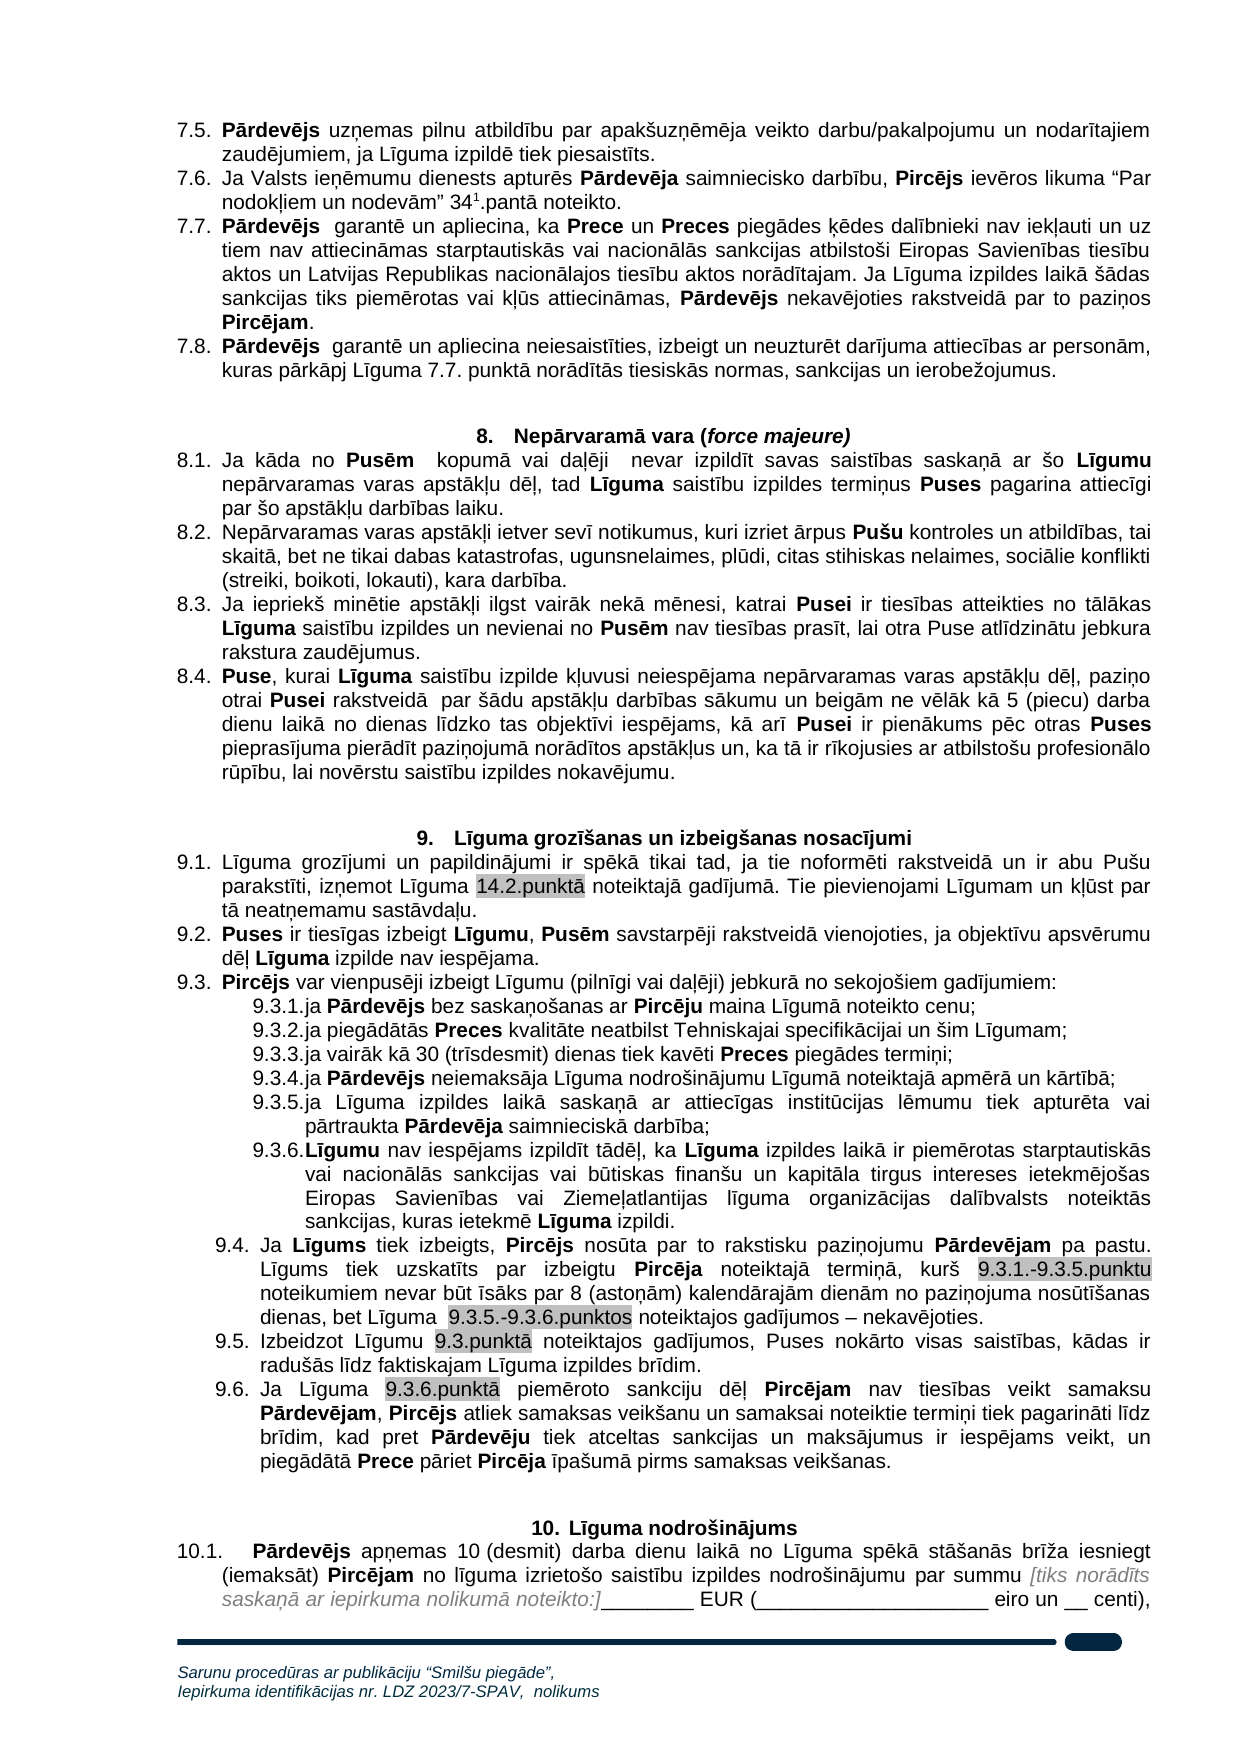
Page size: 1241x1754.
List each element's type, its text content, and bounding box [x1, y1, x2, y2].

list ja vairāk kā 30 (trīsdesmit) dienas tiek kavēti Preces piegādes termiņi; [252, 1042, 1152, 1066]
list Ja Valsts ieņēmumu dienests apturēs Pārdevēja saimniecisko darbību, Pircējs ievēros likuma “Par nodokļiem un nodevām” 341.pantā noteikto. [177, 166, 1152, 214]
list ja Pārdevējs neiemaksāja Līguma nodrošinājumu Līgumā noteiktajā apmērā un kārtībā; [252, 1066, 1152, 1089]
list Ja Līguma 9.3.6.punktā piemēroto sankciju dēļ Pircējam nav tiesības veikt samaksu Pārdevējam, Pircējs atliek samaksas veikšanu un samaksai noteiktie termiņi tiek pagarināti līdz brīdim, kad pret Pārdevēju tiek atceltas sankcijas un maksājumus ir iespējams veikt, un piegādātā Prece pāriet Pircēja īpašumā pirms samaksas veikšanas. [215, 1377, 1152, 1473]
list Nepārvaramas varas apstākļi ietver sevī notikumus, kuri izriet ārpus Pušu kontroles un atbildības, tai skaitā, bet ne tikai dabas katastrofas, ugunsnelaimes, plūdi, citas stihiskas nelaimes, sociālie konflikti (streiki, boikoti, lokauti), kara darbība. [177, 520, 1152, 592]
list Pircējs var vienpusēji izbeigt Līgumu (pilnīgi vai daļēji) jebkurā no sekojošiem gadījumiem: [177, 970, 1152, 994]
list Līguma grozīšanas un izbeigšanas nosacījumi [177, 826, 1152, 850]
list Pārdevējs garantē un apliecina neiesaistīties, izbeigt un neuzturēt darījuma attiecības ar personām, kuras pārkāpj Līguma 7.7. punktā norādītās tiesiskās normas, sankcijas un ierobežojumus. [177, 334, 1152, 382]
list Līgumu nav iespējams izpildīt tādēļ, ka Līguma izpildes laikā ir piemērotas starptautiskās vai nacionālās sankcijas vai būtiskas finanšu un kapitāla tirgus intereses ietekmējošas Eiropas Savienības vai Ziemeļatlantijas līguma organizācijas dalībvalsts noteiktās sankcijas, kuras ietekmē Līguma izpildi. [252, 1137, 1152, 1233]
list Ja Līgums tiek izbeigts, Pircējs nosūta par to rakstisku paziņojumu Pārdevējam pa pastu. Līgums tiek uzskatīts par izbeigtu Pircēja noteiktajā termiņā, kurš 9.3.1.-9.3.5.punktu noteikumiem nevar būt īsāks par 8 (astoņām) kalendārajām dienām no paziņojuma nosūtīšanas dienas, bet Līguma 9.3.5.-9.3.6.punktos noteiktajos gadījumos – nekavējoties. [215, 1233, 1152, 1329]
list Ja iepriekš minētie apstākļi ilgst vairāk nekā mēnesi, katrai Pusei ir tiesības atteikties no tālākas Līguma saistību izpildes un nevienai no Pusēm nav tiesības prasīt, lai otra Puse atlīdzinātu jebkura rakstura zaudējumus. [177, 592, 1152, 664]
list Nepārvaramā vara (force majeure) [177, 424, 1152, 448]
picture [177, 1633, 1122, 1651]
list Pārdevējs garantē un apliecina, ka Prece un Preces piegādes ķēdes dalībnieki nav iekļauti un uz tiem nav attiecināmas starptautiskās vai nacionālās sankcijas atbilstoši Eiropas Savienības tiesību aktos un Latvijas Republikas nacionālajos tiesību aktos norādītajam. Ja Līguma izpildes laikā šādas sankcijas tiks piemērotas vai kļūs attiecināmas, Pārdevējs nekavējoties rakstveidā par to paziņos Pircējam. [177, 214, 1152, 334]
list Līguma nodrošinājums [177, 1515, 1152, 1539]
list Līguma grozījumi un papildinājumi ir spēkā tikai tad, ja tie noformēti rakstveidā un ir abu Pušu parakstīti, izņemot Līguma 14.2.punktā noteiktajā gadījumā. Tie pievienojami Līgumam un kļūst par tā neatņemamu sastāvdaļu. [177, 850, 1152, 922]
list Izbeidzot Līgumu 9.3.punktā noteiktajos gadījumos, Puses nokārto visas saistības, kādas ir radušās līdz faktiskajam Līguma izpildes brīdim. [215, 1329, 1152, 1377]
picture [406, 1688, 413, 1694]
picture [457, 1685, 468, 1694]
list Puses ir tiesīgas izbeigt Līgumu, Pusēm savstarpēji rakstveidā vienojoties, ja objektīvu apsvērumu dēļ Līguma izpilde nav iespējama. [177, 922, 1152, 970]
picture [419, 1685, 427, 1695]
list Pārdevējs uzņemas pilnu atbildību par apakšuzņēmēja veikto darbu/pakalpojumu un nodarītajiem zaudējumiem, ja Līguma izpildē tiek piesaistīts. [177, 118, 1152, 166]
list Ja kāda no Pusēm kopumā vai daļēji nevar izpildīt savas saistības saskaņā ar šo Līgumu nepārvaramas varas apstākļu dēļ, tad Līguma saistību izpildes termiņus Puses pagarina attiecīgi par šo apstākļu darbības laiku. [177, 448, 1152, 520]
list Puse, kurai Līguma saistību izpilde kļuvusi neiespējama nepārvaramas varas apstākļu dēļ, paziņo otrai Pusei rakstveidā par šādu apstākļu darbības sākumu un beigām ne vēlāk kā 5 (piecu) darba dienu laikā no dienas līdzko tas objektīvi iespējams, kā arī Pusei ir pienākums pēc otras Puses pieprasījuma pierādīt paziņojumā norādītos apstākļus un, ka tā ir rīkojusies ar atbilstošu profesionālo rūpību, lai novērstu saistību izpildes nokavējumu. [177, 664, 1152, 783]
list ja piegādātās Preces kvalitāte neatbilst Tehniskajai specifikācijai un šim Līgumam; [252, 1018, 1152, 1042]
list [177, 1539, 1152, 1611]
list ja Pārdevējs bez saskaņošanas ar Pircēju maina Līgumā noteikto cenu; [252, 994, 1152, 1018]
list ja Līguma izpildes laikā saskaņā ar attiecīgas institūcijas lēmumu tiek apturēta vai pārtraukta Pārdevēja saimnieciskā darbība; [252, 1089, 1152, 1137]
